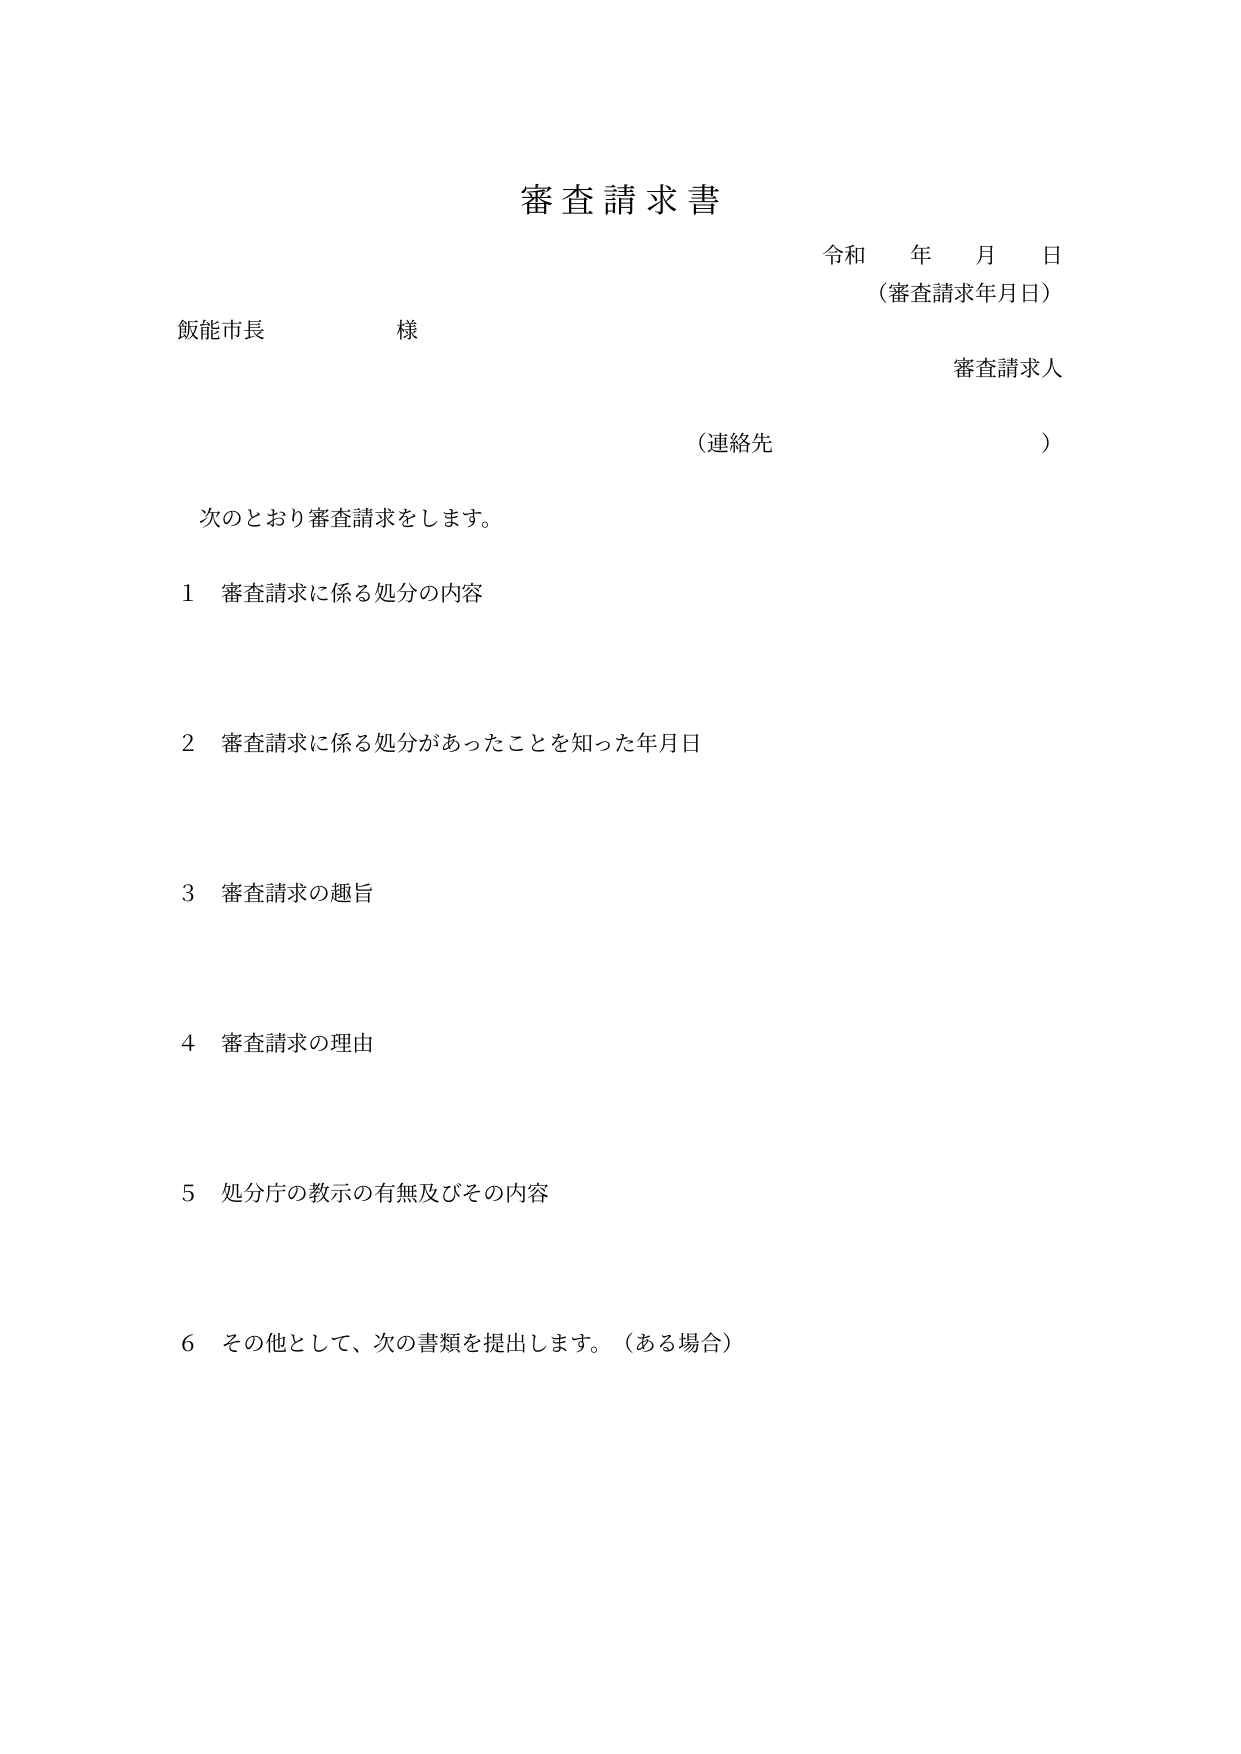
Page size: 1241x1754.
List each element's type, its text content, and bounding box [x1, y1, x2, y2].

text ４ 審査請求の理由 [177, 1023, 1063, 1061]
text 審 査 請 求 書 [177, 161, 1063, 236]
text 審査請求人 [177, 348, 1063, 386]
text １ 審査請求に係る処分の内容 [177, 573, 1063, 611]
text （審査請求年月日） [177, 273, 1063, 311]
text 令和 年 月 日 [177, 236, 1063, 273]
text 飯能市長 様 [177, 311, 1063, 348]
text ６ その他として、次の書類を提出します。（ある場合） [177, 1323, 1063, 1361]
text ５ 処分庁の教示の有無及びその内容 [177, 1173, 1063, 1211]
text ２ 審査請求に係る処分があったことを知った年月日 [177, 723, 1063, 761]
text （連絡先 ） [177, 423, 1063, 461]
text 次のとおり審査請求をします。 [177, 498, 1063, 536]
text ３ 審査請求の趣旨 [177, 873, 1063, 911]
